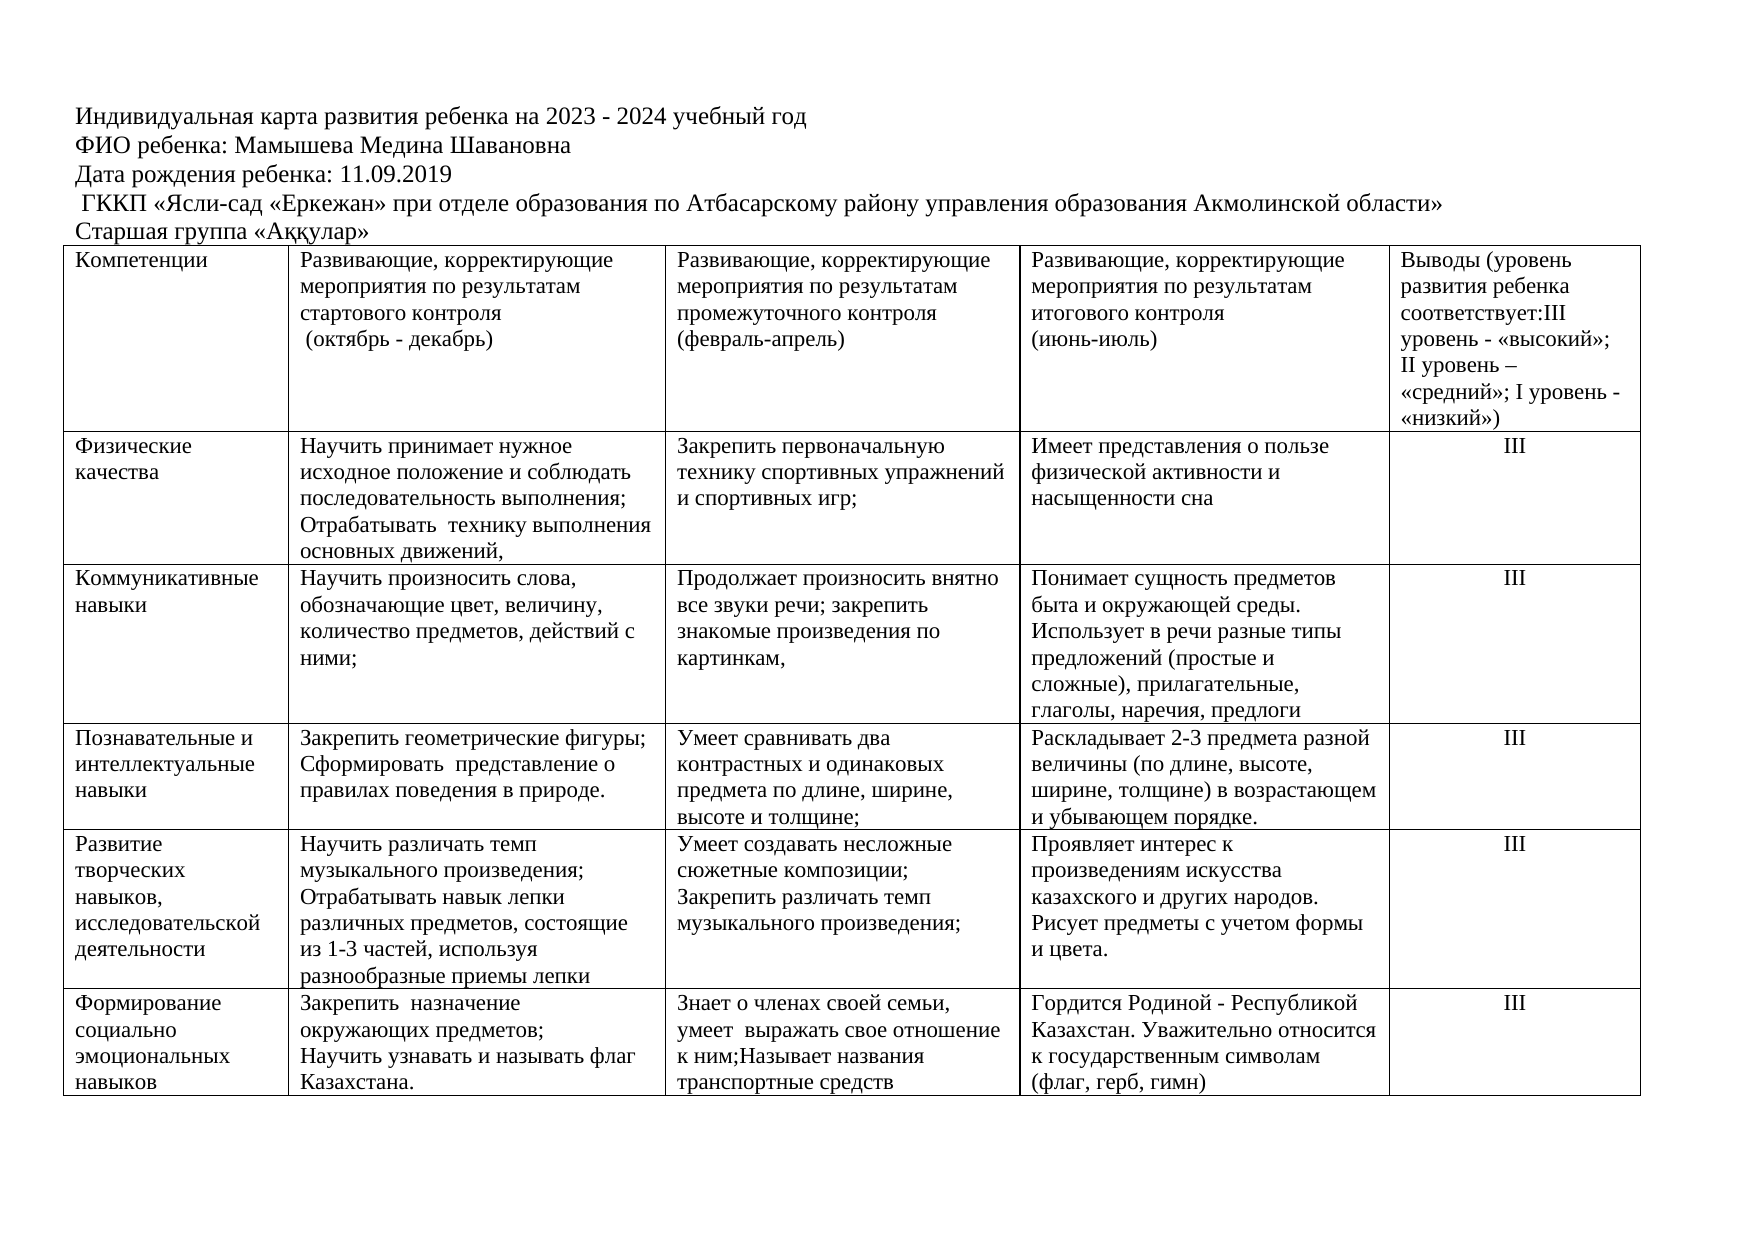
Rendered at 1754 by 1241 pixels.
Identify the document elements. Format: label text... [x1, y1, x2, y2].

table_cell Умеет сравнивать два контрастных и одинаковых предмета по длине, ширине, высоте и толщине; [666, 724, 1019, 829]
table_cell Закрепить назначение окружающих предметов; Научить узнавать и называть флаг Казахстана. [289, 989, 665, 1095]
table_header Развивающие, корректирующие мероприятия по результатам промежуточного контроля (февраль-апрель) [666, 246, 1019, 431]
table_cell Развитие творческих навыков, исследовательской деятельности [64, 830, 288, 988]
table_cell III [1390, 989, 1640, 1095]
text ФИО ребенка: Мамышева Медина Шавановна [75, 130, 1679, 159]
table_cell Научить принимает нужное исходное положение и соблюдать последовательность выполнения; Отрабатывать технику выполнения основных движений, [289, 432, 665, 563]
table_cell Закрепить геометрические фигуры; Сформировать представление о правилах поведения в природе. [289, 724, 665, 829]
table_header Выводы (уровень развития ребенка соответствует:III уровень - «высокий»; II уровень – «средний»; I уровень - «низкий») [1390, 246, 1640, 431]
table_cell Коммуникативные навыки [64, 565, 288, 723]
table_cell Формирование социально эмоциональных навыков [64, 989, 288, 1095]
table_header Компетенции [64, 246, 288, 431]
text Дата рождения ребенка: 11.09.2019 [75, 159, 1679, 188]
table_header Развивающие, корректирующие мероприятия по результатам итогового контроля (июнь-июль) [1021, 246, 1389, 431]
table_cell III [1390, 432, 1640, 563]
table_cell Имеет представления о пользе физической активности и насыщенности сна [1021, 432, 1389, 563]
table_cell Раскладывает 2-3 предмета разной величины (по длине, высоте, ширине, толщине) в возрастающем и убывающем порядке. [1021, 724, 1389, 829]
table_header Развивающие, корректирующие мероприятия по результатам стартового контроля (октябрь - декабрь) [289, 246, 665, 431]
text Индивидуальная карта развития ребенка на 2023 - 2024 учебный год [75, 101, 1679, 130]
table_cell Понимает сущность предметов быта и окружающей среды. Использует в речи разные типы предложений (простые и сложные), прилагательные, глаголы, наречия, предлоги [1021, 565, 1389, 723]
table_cell III [1390, 565, 1640, 723]
table_cell Познавательные и интеллектуальные навыки [64, 724, 288, 829]
table_cell Умеет создавать несложные сюжетные композиции; Закрепить различать темп музыкального произведения; [666, 830, 1019, 988]
table_cell III [1390, 724, 1640, 829]
table_cell Научить произносить слова, обозначающие цвет, величину, количество предметов, действий с ними; [289, 565, 665, 723]
table_cell Закрепить первоначальную технику спортивных упражнений и спортивных игр; [666, 432, 1019, 563]
table_cell Проявляет интерес к произведениям искусства казахского и других народов. Рисует предметы с учетом формы и цвета. [1021, 830, 1389, 988]
table_cell Знает о членах своей семьи, умеет выражать свое отношение к ним;Называет названия транспортные средств [666, 989, 1019, 1095]
table_cell III [1390, 830, 1640, 988]
text Старшая группа «Аққулар» [75, 216, 1679, 245]
table_cell Продолжает произносить внятно все звуки речи; закрепить знакомые произведения по картинкам, [666, 565, 1019, 723]
table_cell Физические качества [64, 432, 288, 563]
text ГККП «Ясли-сад «Еркежан» при отделе образования по Атбасарскому району управления образования Акмолинской области» [75, 188, 1679, 216]
table_cell Научить различать темп музыкального произведения; Отрабатывать навык лепки различных предметов, состоящие из 1-3 частей, используя разнообразные приемы лепки [289, 830, 665, 988]
table_cell Гордится Родиной - Республикой Казахстан. Уважительно относится к государственным символам (флаг, герб, гимн) [1021, 989, 1389, 1095]
